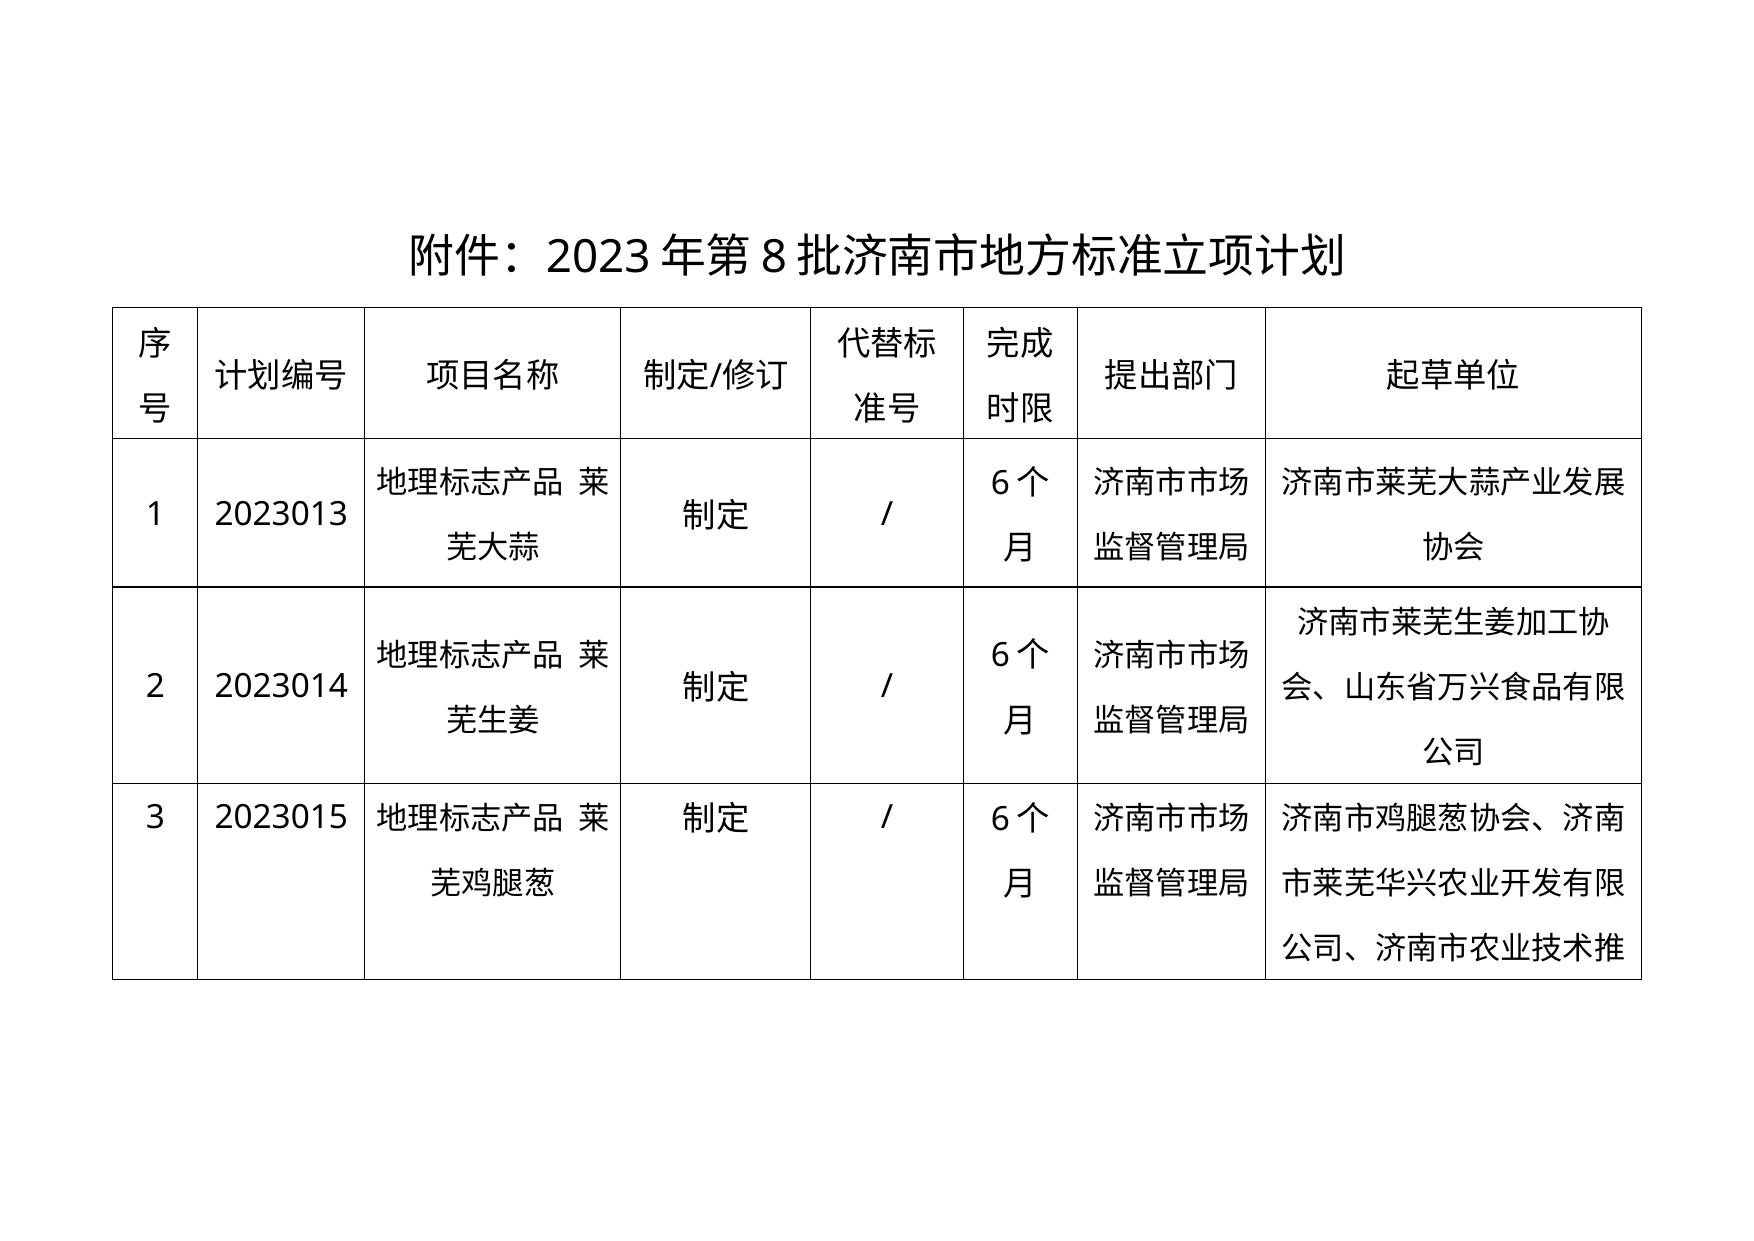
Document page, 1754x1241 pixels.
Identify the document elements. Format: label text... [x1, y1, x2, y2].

table_cell 序号 [113, 308, 197, 438]
table_cell 济南市莱芜生姜加工协会、山东省万兴食品有限公司 [1266, 588, 1641, 782]
table_cell 地理标志产品 莱芜生姜 [365, 588, 620, 782]
table_cell 济南市莱芜大蒜产业发展协会 [1266, 439, 1641, 586]
table_cell 计划编号 [198, 308, 364, 438]
table_cell 地理标志产品 莱芜大蒜 [365, 439, 620, 586]
table_header 附件：2023年第8批济南市地方标准立项计划 [113, 198, 1641, 307]
table_cell 2023013 [198, 439, 364, 586]
table_cell 完成时限 [964, 308, 1077, 438]
table_cell 2023014 [198, 588, 364, 782]
table_cell 济南市市场监督管理局 [1078, 784, 1265, 978]
table_cell 代替标准号 [811, 308, 963, 438]
table_cell 济南市市场监督管理局 [1078, 439, 1265, 586]
table_cell 2 [113, 588, 197, 782]
table_cell 项目名称 [365, 308, 620, 438]
table_cell 制定 [621, 784, 810, 978]
table_cell 提出部门 [1078, 308, 1265, 438]
table_cell 6个月 [964, 588, 1077, 782]
table_cell 制定 [621, 439, 810, 586]
table_cell 1 [113, 439, 197, 586]
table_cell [1266, 784, 1641, 978]
table_cell 6个月 [964, 439, 1077, 586]
table_cell 制定 [621, 588, 810, 782]
table_cell 3 [113, 784, 197, 978]
table_cell 起草单位 [1266, 308, 1641, 438]
table_cell 制定/修订 [621, 308, 810, 438]
table_cell / [811, 439, 963, 586]
table_cell 6个月 [964, 784, 1077, 978]
table_cell 济南市市场监督管理局 [1078, 588, 1265, 782]
table_cell 地理标志产品 莱芜鸡腿葱 [365, 784, 620, 978]
table_cell / [811, 784, 963, 978]
table_cell / [811, 588, 963, 782]
table_cell 2023015 [198, 784, 364, 978]
